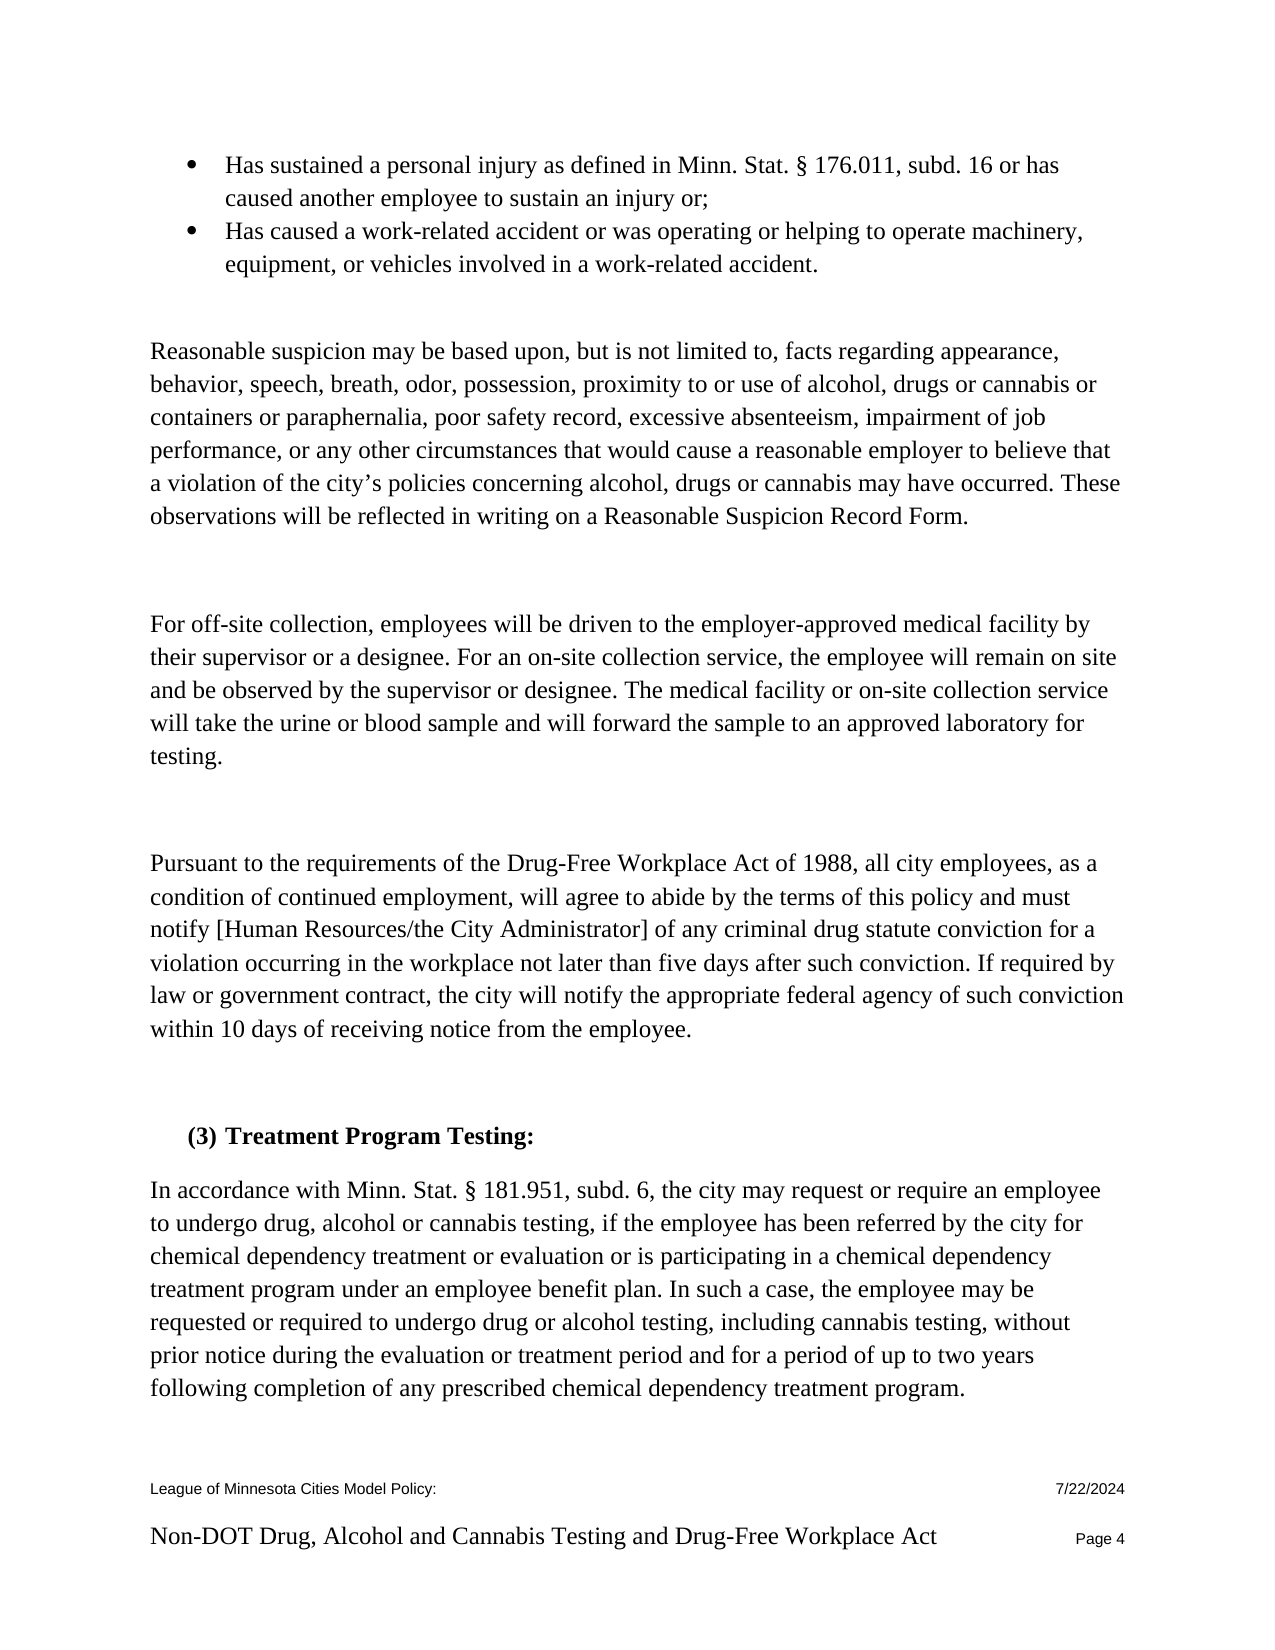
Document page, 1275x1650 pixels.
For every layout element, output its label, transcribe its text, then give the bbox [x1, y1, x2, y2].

text For off-site collection, employees will be driven to the employer-approved medical facility by their supervisor or a designee. For an on-site collection service, the employee will remain on site and be observed by the supervisor or designee. The medical facility or on-site collection service will take the urine or blood sample and will forward the sample to an approved laboratory for testing. [150, 609, 1125, 769]
text Reasonable suspicion may be based upon, but is not limited to, facts regarding appearance, behavior, speech, breath, odor, possession, proximity to or use of alcohol, drugs or cannabis or containers or paraphernalia, poor safety record, excessive absenteeism, impairment of job performance, or any other circumstances that would cause a reasonable employer to believe that a violation of the city’s policies concerning alcohol, drugs or cannabis may have occurred. These observations will be reflected in writing on a Reasonable Suspicion Record Form. [150, 336, 1125, 530]
text Pursuant to the requirements of the Drug-Free Workplace Act of 1988, all city employees, as a condition of continued employment, will agree to abide by the terms of this policy and must notify [Human Resources/the City Administrator] of any criminal drug statute conviction for a violation occurring in the workplace not later than five days after such conviction. If required by law or government contract, the city will notify the appropriate federal agency of such conviction within 10 days of receiving notice from the employee. [150, 848, 1125, 1042]
list Treatment Program Testing: [187, 1121, 1125, 1150]
text In accordance with Minn. Stat. § 181.951, subd. 6, the city may request or require an employee to undergo drug, alcohol or cannabis testing, if the employee has been referred by the city for chemical dependency treatment or evaluation or is participating in a chemical dependency treatment program under an employee benefit plan. In such a case, the employee may be requested or required to undergo drug or alcohol testing, including cannabis testing, without prior notice during the evaluation or treatment period and for a period of up to two years following completion of any prescribed chemical dependency treatment program. [150, 1175, 1125, 1402]
list Has sustained a personal injury as defined in Minn. Stat. § 176.011, subd. 16 or has caused another employee to sustain an injury or; [187, 150, 1125, 212]
list Has caused a work-related accident or was operating or helping to operate machinery, equipment, or vehicles involved in a work-related accident. [187, 216, 1125, 278]
